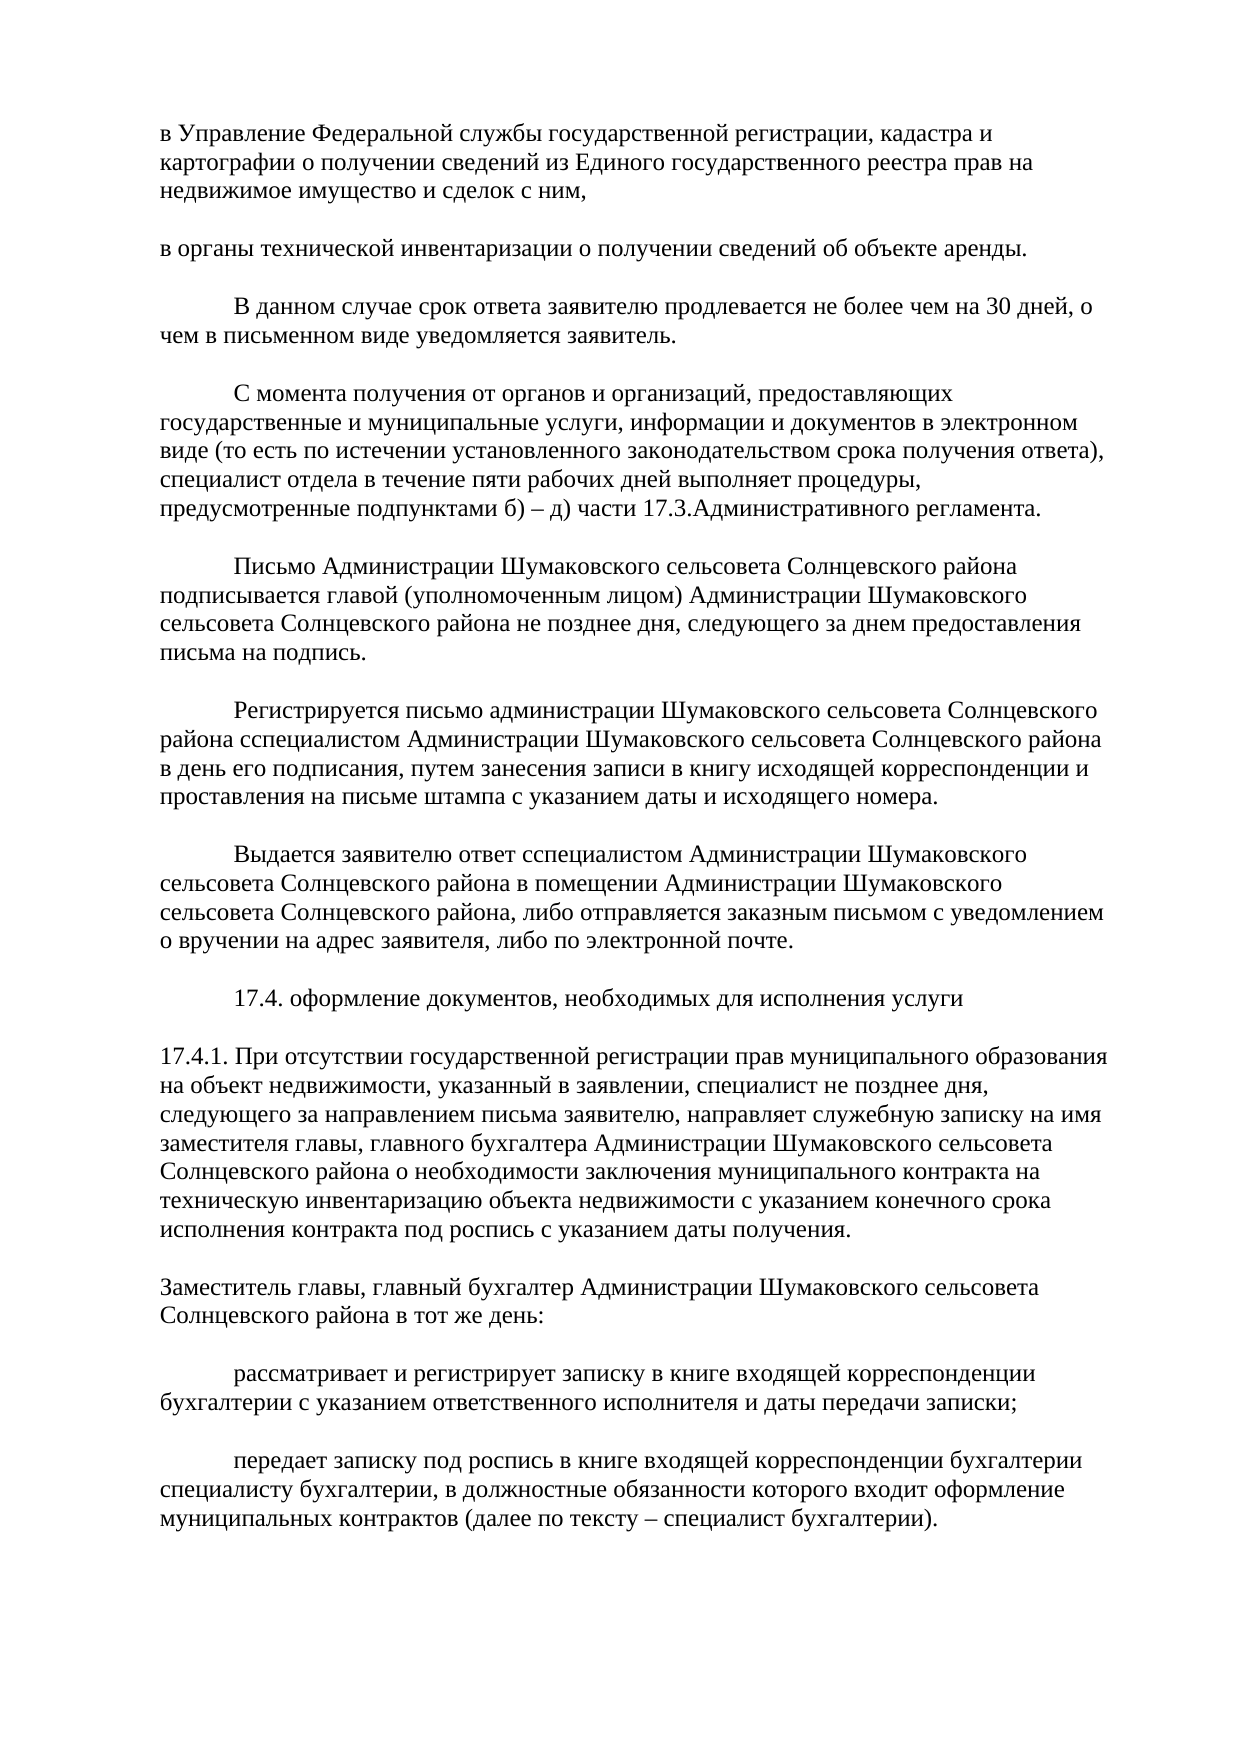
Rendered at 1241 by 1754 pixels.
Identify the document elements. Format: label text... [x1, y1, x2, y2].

text Заместитель главы, главный бухгалтер Администрации Шумаковского сельсовета Солнцевского района в тот же день: [159, 1272, 1110, 1329]
text 17.4. оформление документов, необходимых для исполнения услуги [159, 983, 1110, 1012]
text рассматривает и регистрирует записку в книге входящей корреспонденции бухгалтерии с указанием ответственного исполнителя и даты передачи записки; [159, 1358, 1110, 1416]
text Письмо Администрации Шумаковского сельсовета Солнцевского района подписывается главой (уполномоченным лицом) Администрации Шумаковского сельсовета Солнцевского района не позднее дня, следующего за днем предоставления письма на подпись. [159, 551, 1110, 666]
text Выдается заявителю ответ сспециалистом Администрации Шумаковского сельсовета Солнцевского района в помещении Администрации Шумаковского сельсовета Солнцевского района, либо отправляется заказным письмом с уведомлением о вручении на адрес заявителя, либо по электронной почте. [159, 839, 1110, 954]
text в органы технической инвентаризации о получении сведений об объекте аренды. [159, 233, 1110, 262]
text передает записку под роспись в книге входящей корреспонденции бухгалтерии специалисту бухгалтерии, в должностные обязанности которого входит оформление муниципальных контрактов (далее по тексту – специалист бухгалтерии). [159, 1445, 1110, 1531]
text Регистрируется письмо администрации Шумаковского сельсовета Солнцевского района сспециалистом Администрации Шумаковского сельсовета Солнцевского района в день его подписания, путем занесения записи в книгу исходящей корреспонденции и проставления на письме штампа с указанием даты и исходящего номера. [159, 695, 1110, 810]
text В данном случае срок ответа заявителю продлевается не более чем на 30 дней, о чем в письменном виде уведомляется заявитель. [159, 291, 1110, 349]
text С момента получения от органов и организаций, предоставляющих государственные и муниципальные услуги, информации и документов в электронном виде (то есть по истечении установленного законодательством срока получения ответа), специалист отдела в течение пяти рабочих дней выполняет процедуры, предусмотренные подпунктами б) – д) части 17.3.Административного регламента. [159, 378, 1110, 522]
text 17.4.1. При отсутствии государственной регистрации прав муниципального образования на объект недвижимости, указанный в заявлении, специалист не позднее дня, следующего за направлением письма заявителю, направляет служебную записку на имя заместителя главы, главного бухгалтера Администрации Шумаковского сельсовета Солнцевского района о необходимости заключения муниципального контракта на техническую инвентаризацию объекта недвижимости с указанием конечного срока исполнения контракта под роспись с указанием даты получения. [159, 1041, 1110, 1243]
text в Управление Федеральной службы государственной регистрации, кадастра и картографии о получении сведений из Единого государственного реестра прав на недвижимое имущество и сделок с ним, [159, 118, 1110, 204]
